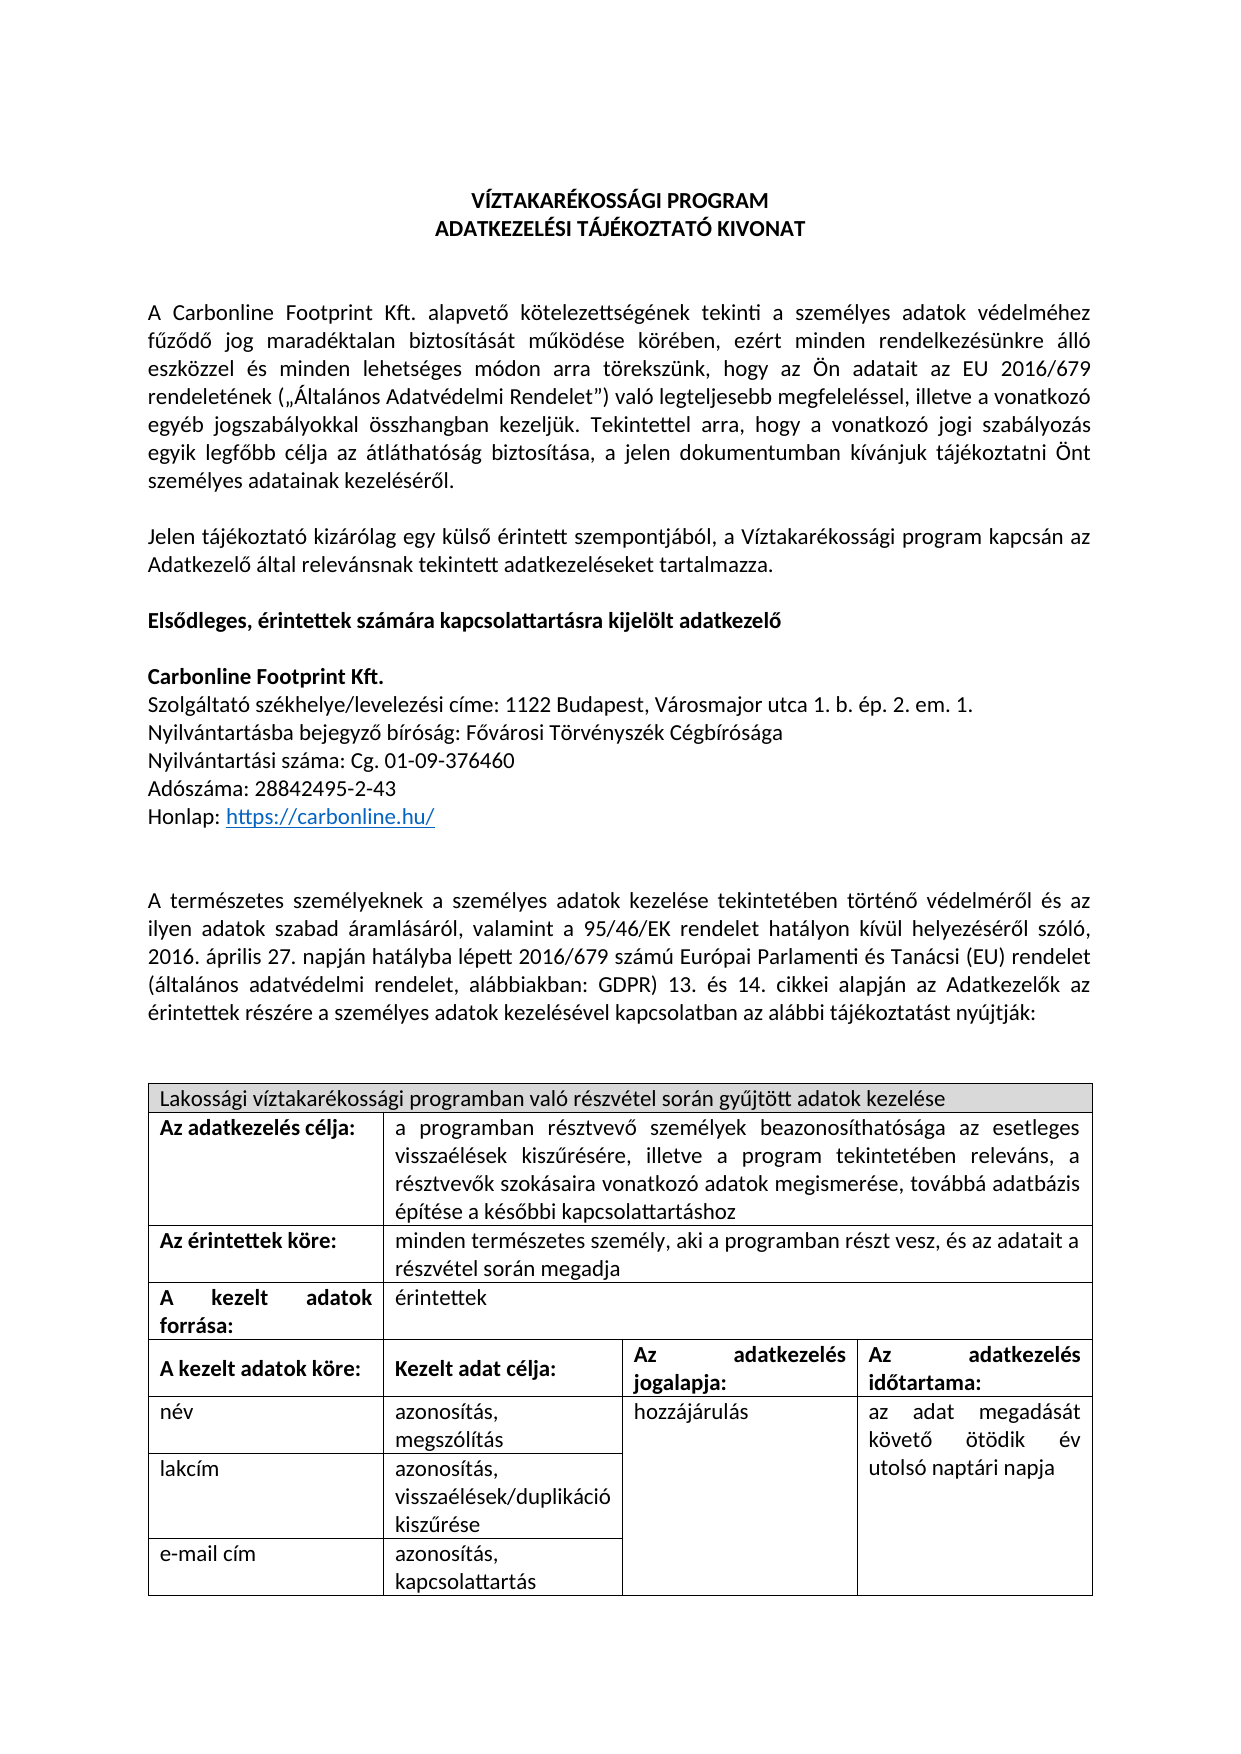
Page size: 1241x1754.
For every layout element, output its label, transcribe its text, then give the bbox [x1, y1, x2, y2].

table_cell az adat megadását követő ötödik év utolsó naptári napja [858, 1397, 1092, 1595]
text Honlap: https://carbonline.hu/ [148, 802, 1092, 830]
table_cell Az adatkezelés időtartama: [858, 1340, 1092, 1396]
table_cell a programban résztvevő személyek beazonosíthatósága az esetleges visszaélések kiszűrésére, illetve a program tekintetében releváns, a résztvevők szokásaira vonatkozó adatok megismerése, továbbá adatbázis építése a későbbi kapcsolattartáshoz [384, 1113, 1092, 1225]
table_cell Kezelt adat célja: [384, 1340, 622, 1396]
table_cell e-mail cím [149, 1539, 383, 1595]
table_cell Az adatkezelés célja: [149, 1113, 383, 1225]
table_cell név [149, 1397, 383, 1453]
table_cell A kezelt adatok forrása: [149, 1283, 383, 1339]
table_cell Az érintettek köre: [149, 1226, 383, 1282]
table_cell azonosítás, visszaélések/duplikáció kiszűrése [384, 1454, 622, 1538]
text A természetes személyeknek a személyes adatok kezelése tekintetében történő védelméről és az ilyen adatok szabad áramlásáról, valamint a 95/46/EK rendelet hatályon kívül helyezéséről szóló, 2016. április 27. napján hatályba lépett 2016/679 számú Európai Parlamenti és Tanácsi (EU) rendelet (általános adatvédelmi rendelet, alábbiakban: GDPR) 13. és 14. cikkei alapján az Adatkezelők az érintettek részére a személyes adatok kezelésével kapcsolatban az alábbi tájékoztatást nyújtják: [148, 886, 1092, 1027]
table_cell érintettek [384, 1283, 1092, 1339]
table_cell lakcím [149, 1454, 383, 1538]
text ADATKEZELÉSI TÁJÉKOZTATÓ KIVONAT [148, 214, 1092, 242]
text VÍZTAKARÉKOSSÁGI PROGRAM [148, 186, 1092, 214]
text Carbonline Footprint Kft. [148, 662, 1092, 690]
text Adószáma: 28842495-2-43 [148, 774, 1092, 802]
text Szolgáltató székhelye/levelezési címe: 1122 Budapest, Városmajor utca 1. b. ép. 2. em. 1. [148, 690, 1092, 718]
table_cell azonosítás, megszólítás [384, 1397, 622, 1453]
table_cell azonosítás, kapcsolattartás [384, 1539, 622, 1595]
table_header Lakossági víztakarékossági programban való részvétel során gyűjtött adatok kezelése [149, 1084, 1092, 1112]
text A Carbonline Footprint Kft. alapvető kötelezettségének tekinti a személyes adatok védelméhez fűződő jog maradéktalan biztosítását működése körében, ezért minden rendelkezésünkre álló eszközzel és minden lehetséges módon arra törekszünk, hogy az Ön adatait az EU 2016/679 rendeletének („Általános Adatvédelmi Rendelet”) való legteljesebb megfeleléssel, illetve a vonatkozó egyéb jogszabályokkal összhangban kezeljük. Tekintettel arra, hogy a vonatkozó jogi szabályozás egyik legfőbb célja az átláthatóság biztosítása, a jelen dokumentumban kívánjuk tájékoztatni Önt személyes adatainak kezeléséről. [148, 298, 1092, 494]
text Jelen tájékoztató kizárólag egy külső érintett szempontjából, a Víztakarékossági program kapcsán az Adatkezelő által relevánsnak tekintett adatkezeléseket tartalmazza. [148, 522, 1092, 578]
table_cell Az adatkezelés jogalapja: [623, 1340, 857, 1396]
table_cell A kezelt adatok köre: [149, 1340, 383, 1396]
text Nyilvántartásba bejegyző bíróság: Fővárosi Törvényszék Cégbírósága [148, 718, 1092, 746]
subtitle Elsődleges, érintettek számára kapcsolattartásra kijelölt adatkezelő [148, 606, 1092, 634]
table_cell minden természetes személy, aki a programban részt vesz, és az adatait a részvétel során megadja [384, 1226, 1092, 1282]
text Nyilvántartási száma: Cg. 01-09-376460 [148, 746, 1092, 774]
table_cell hozzájárulás [623, 1397, 857, 1595]
